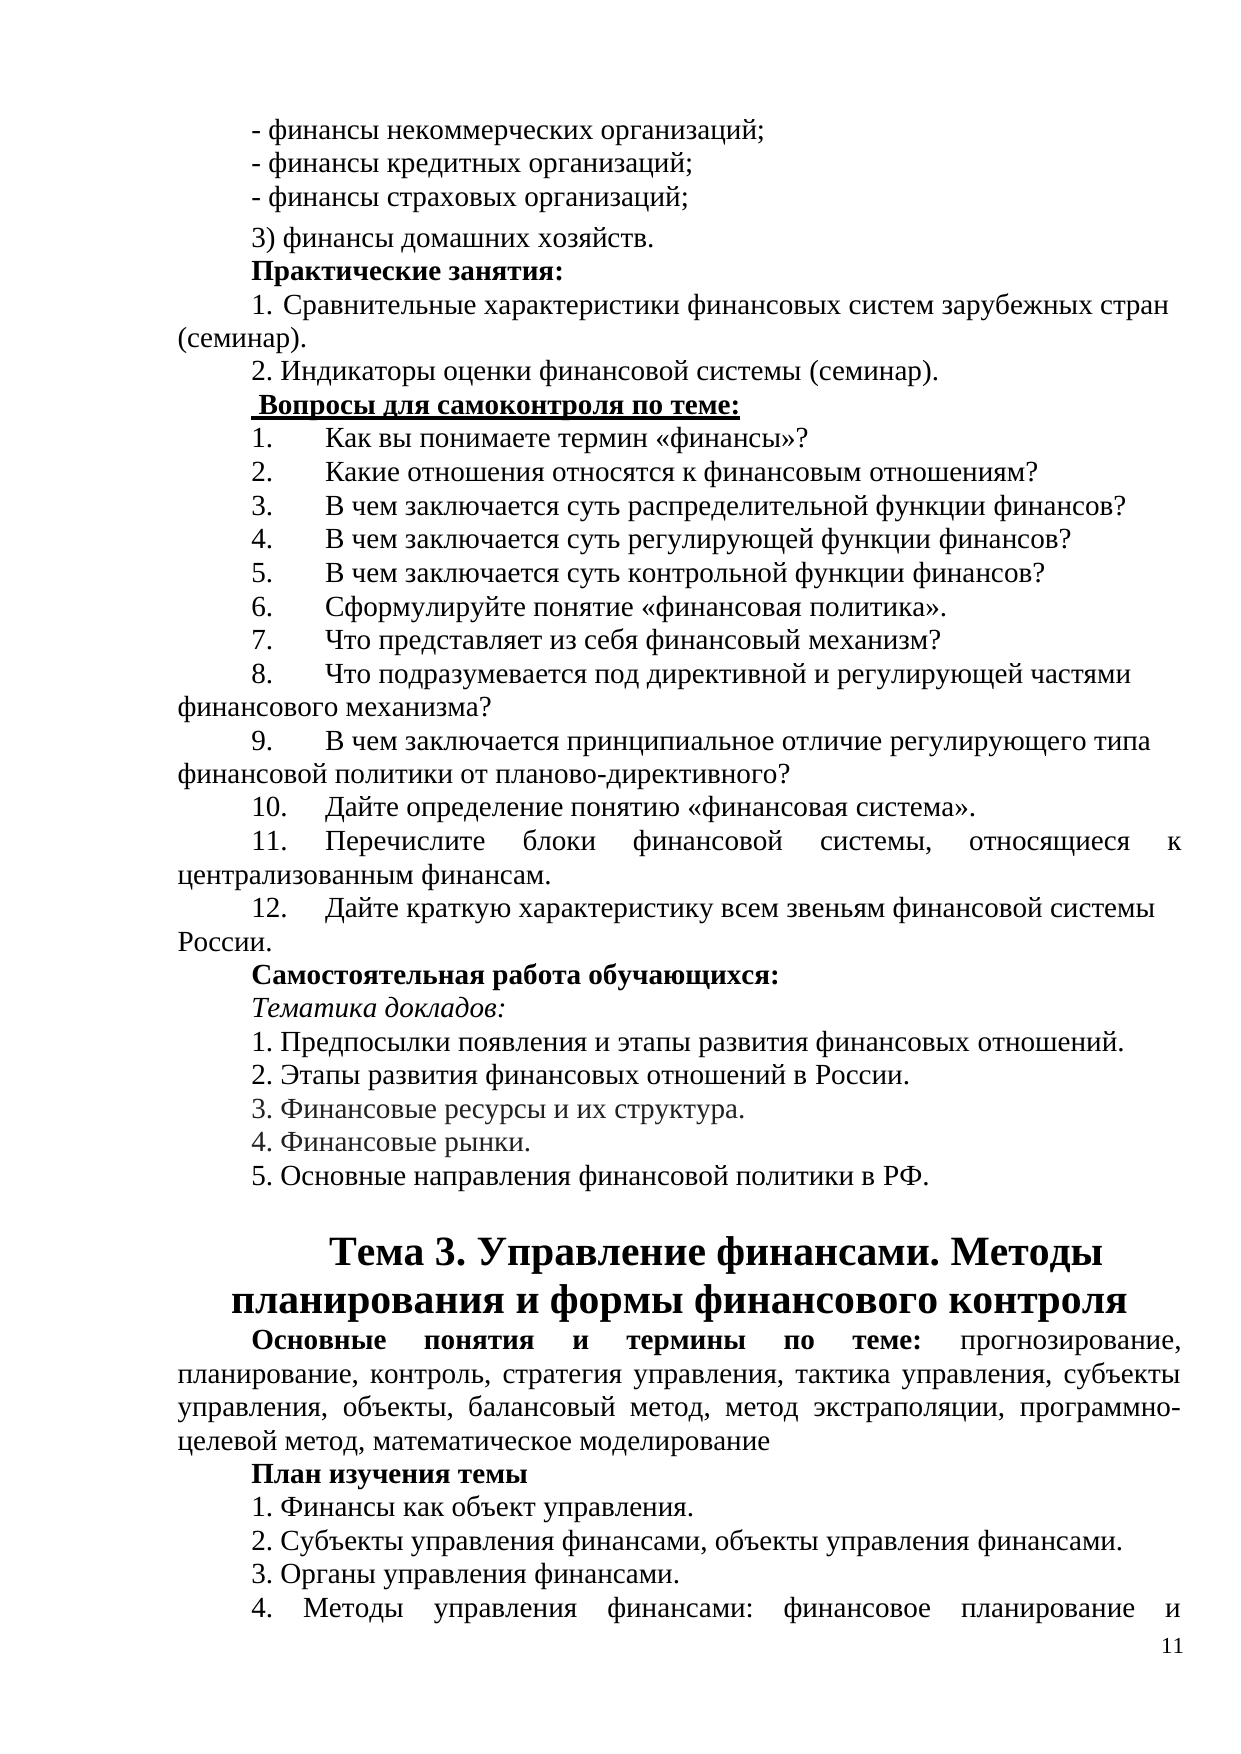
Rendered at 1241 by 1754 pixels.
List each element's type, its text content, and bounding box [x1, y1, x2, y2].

list Субъекты управления финансами, объекты управления финансами. [251, 1523, 1192, 1557]
text Тематика докладов: [251, 991, 1192, 1024]
list Сформулируйте понятие «финансовая политика». [251, 589, 1192, 622]
list финансы страховых организаций; [251, 179, 1192, 213]
list Финансовые рынки. [251, 1125, 1192, 1158]
list Что представляет из себя финансовый механизм? [251, 622, 1192, 656]
list финансы домашних хозяйств. [251, 220, 1192, 253]
subtitle Самостоятельная работа обучающихся: [251, 958, 1192, 991]
subtitle План изучения темы [251, 1457, 1192, 1490]
list В чем заключается суть контрольной функции финансов? [251, 555, 1192, 589]
list Сравнительные характеристики финансовых систем зарубежных стран (семинар). [177, 287, 1181, 354]
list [177, 1590, 1181, 1624]
list В чем заключается принципиальное отличие регулирующего типа финансовой политики от планово-директивного? [177, 723, 1181, 790]
list Органы управления финансами. [251, 1557, 1192, 1590]
list Этапы развития финансовых отношений в России. [251, 1058, 1192, 1091]
text Вопросы для самоконтроля по теме: [251, 388, 1192, 421]
list Финансовые ресурсы и их структура. [251, 1091, 1192, 1125]
list Какие отношения относятся к финансовым отношениям? [251, 454, 1192, 488]
list Финансы как объект управления. [251, 1490, 1192, 1523]
list Индикаторы оценки финансовой системы (семинар). [251, 354, 1192, 388]
subtitle Практические занятия: [251, 254, 1192, 287]
list Основные направления финансовой политики в РФ. [251, 1158, 1192, 1192]
subtitle Тема 3. Управление финансами. Методы планирования и формы финансового контроля [177, 1227, 1181, 1322]
list Дайте определение понятию «финансовая система». [251, 790, 1192, 823]
list финансы кредитных организаций; [251, 146, 1192, 179]
list Как вы понимаете термин «финансы»? [251, 421, 1192, 454]
list Что подразумевается под директивной и регулирующей частями финансового механизма? [177, 656, 1181, 723]
list Предпосылки появления и этапы развития финансовых отношений. [251, 1024, 1192, 1058]
list В чем заключается суть распределительной функции финансов? [251, 488, 1192, 522]
list Перечислите блоки финансовой системы, относящиеся к централизованным финансам. [177, 823, 1182, 891]
text Основные понятия и термины по теме: прогнозирование, планирование, контроль, стратегия управления, тактика управления, субъекты управления, объекты, балансовый метод, метод экстраполяции, программно- целевой метод, математическое моделирование [177, 1322, 1182, 1457]
list Дайте краткую характеристику всем звеньям финансовой системы России. [177, 891, 1181, 958]
list В чем заключается суть регулирующей функции финансов? [251, 522, 1192, 555]
list финансы некоммерческих организаций; [251, 112, 1192, 146]
